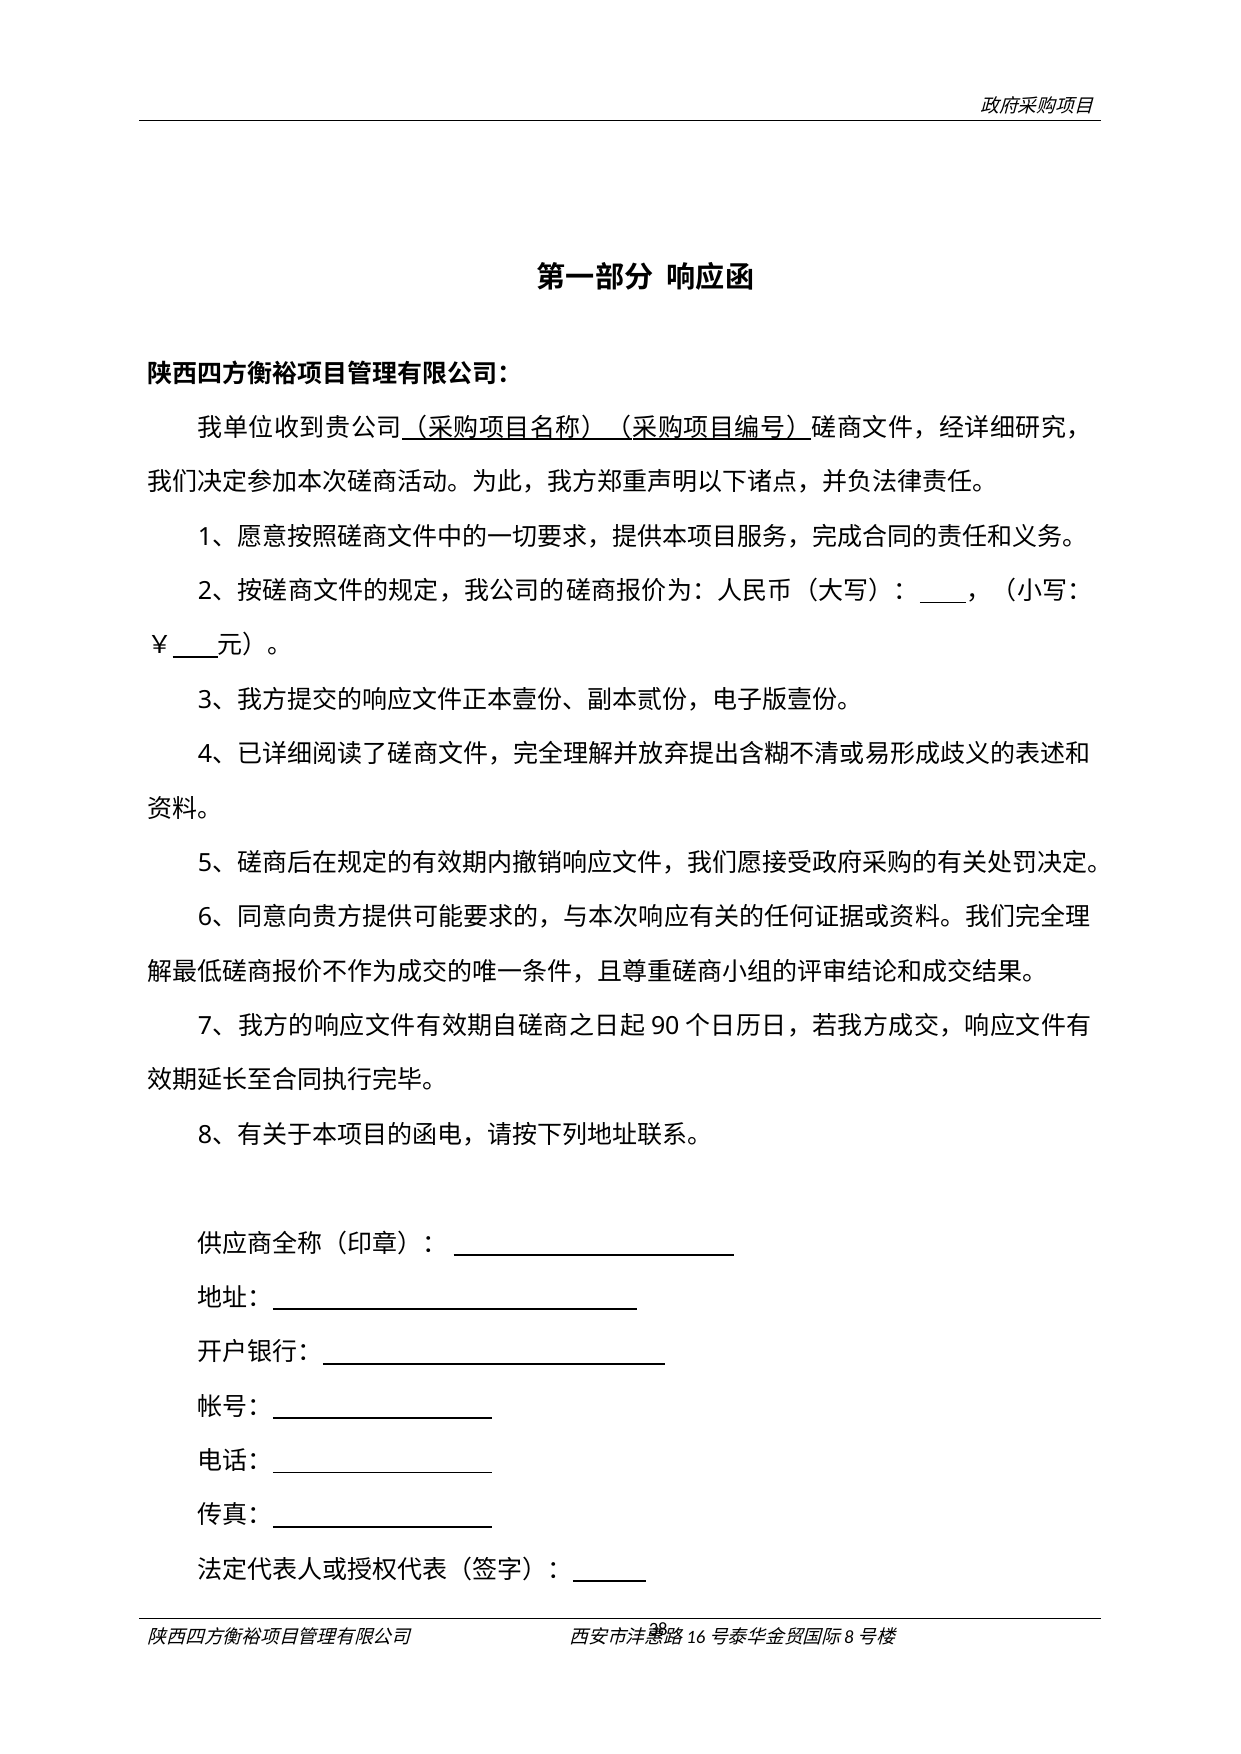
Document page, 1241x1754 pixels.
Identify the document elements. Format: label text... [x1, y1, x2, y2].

subtitle 第一部分 响应函 [198, 253, 1092, 296]
text 电话： [148, 1441, 1092, 1477]
text 5、磋商后在规定的有效期内撤销响应文件，我们愿接受政府采购的有关处罚决定。 [148, 842, 1092, 879]
text 6、同意向贵方提供可能要求的，与本次响应有关的任何证据或资料。我们完全理解最低磋商报价不作为成交的唯一条件，且尊重磋商小组的评审结论和成交结果。 [148, 897, 1092, 987]
text 1、愿意按照磋商文件中的一切要求，提供本项目服务，完成合同的责任和义务。 [148, 516, 1092, 552]
text 帐号： [148, 1386, 1092, 1422]
text 3、我方提交的响应文件正本壹份、副本贰份，电子版壹份。 [148, 679, 1092, 716]
text 开户银行： [148, 1332, 1092, 1368]
text 传真： [148, 1495, 1092, 1531]
text 我单位收到贵公司（采购项目名称）（采购项目编号）磋商文件，经详细研究，我们决定参加本次磋商活动。为此，我方郑重声明以下诸点，并负法律责任。 [148, 407, 1092, 498]
text 陕西四方衡裕项目管理有限公司： [148, 353, 1092, 389]
text 地址： [148, 1277, 1092, 1314]
text 7、我方的响应文件有效期自磋商之日起90个日历日，若我方成交，响应文件有效期延长至合同执行完毕。 [148, 1006, 1092, 1096]
text 2、按磋商文件的规定，我公司的磋商报价为：人民币（大写）： ，（小写：￥ 元）。 [148, 571, 1092, 661]
text 供应商全称（印章）： [148, 1223, 1092, 1259]
text 8、有关于本项目的函电，请按下列地址联系。 [148, 1114, 1092, 1151]
text 4、已详细阅读了磋商文件，完全理解并放弃提出含糊不清或易形成歧义的表述和资料。 [148, 734, 1092, 824]
text 法定代表人或授权代表（签字）： [148, 1549, 1092, 1586]
